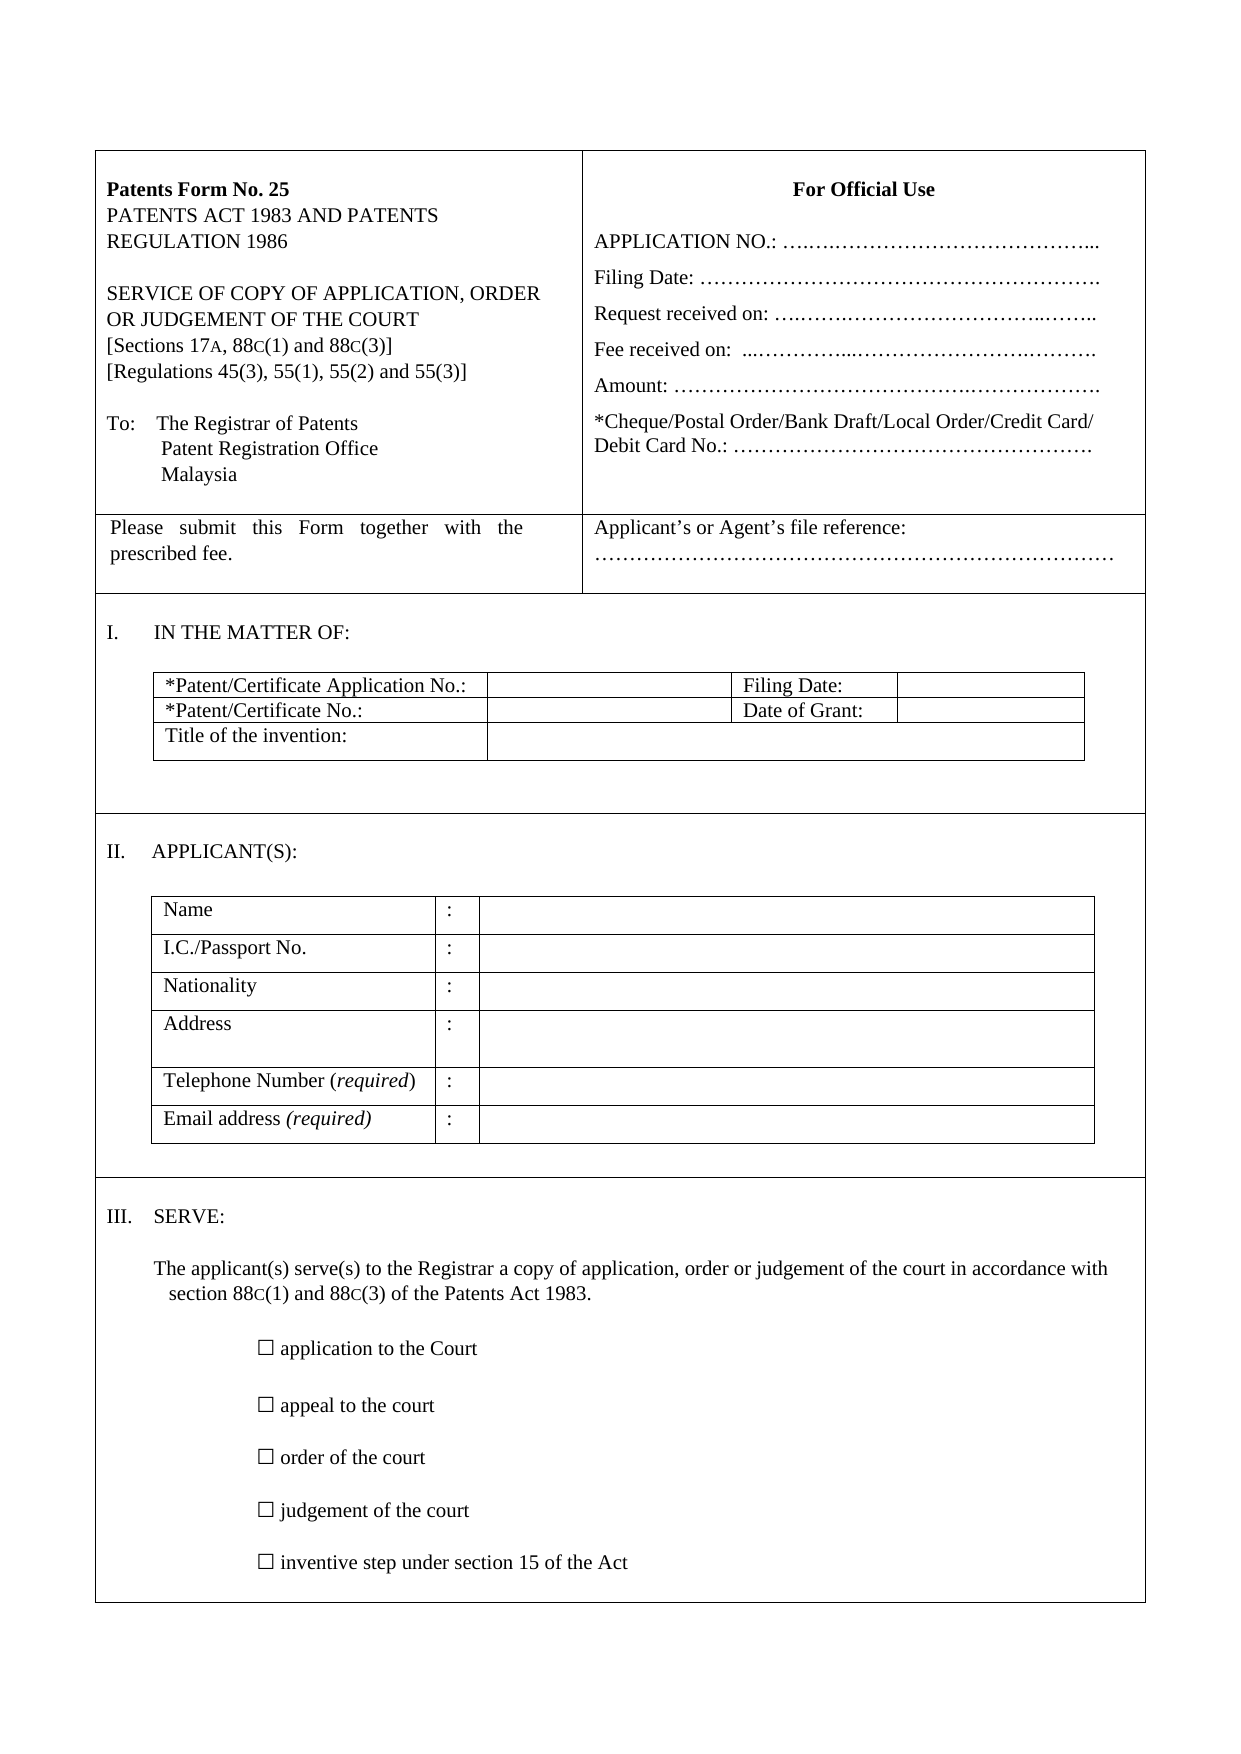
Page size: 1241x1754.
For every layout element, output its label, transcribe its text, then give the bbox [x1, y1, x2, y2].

table_header Patents Form No. 25 PATENTS ACT 1983 AND PATENTS REGULATION 1986 SERVICE OF COPY OF APPLICATION, ORDER OR JUDGEMENT OF THE COURT [Sections 17A, 88C(1) and 88C(3)] [Regulations 45(3), 55(1), 55(2) and 55(3)] To: The Registrar of Patents Patent Registration Office Malaysia [96, 151, 582, 514]
table_cell Please submit this Form together with the prescribed fee. [96, 515, 582, 593]
table_cell Applicant’s or Agent’s file reference: ………………………………………………………………… [583, 515, 1145, 593]
table_header For Official Use APPLICATION NO.: ….….………………………………... Filing Date: …………………………………………………. Request received on: ….…….………………………..…….. Fee received on: ...…………...…………………….………. Amount: …………………………………….………………. *Cheque/Postal Order/Bank Draft/Local Order/Credit Card/ Debit Card No.: ……………………………………………. [583, 151, 1145, 514]
table_cell II. APPLICANT(S): [96, 814, 1145, 1177]
table_cell III. SERVE: The applicant(s) serve(s) to the Registrar a copy of application, order or judgement of the court in accordance with section 88C(1) and 88C(3) of the Patents Act 1983. application to the Court appeal to the court order of the court judgement of the court inventive step under section 15 of the Act [96, 1178, 1145, 1602]
table_cell IN THE MATTER OF: [96, 594, 1145, 812]
